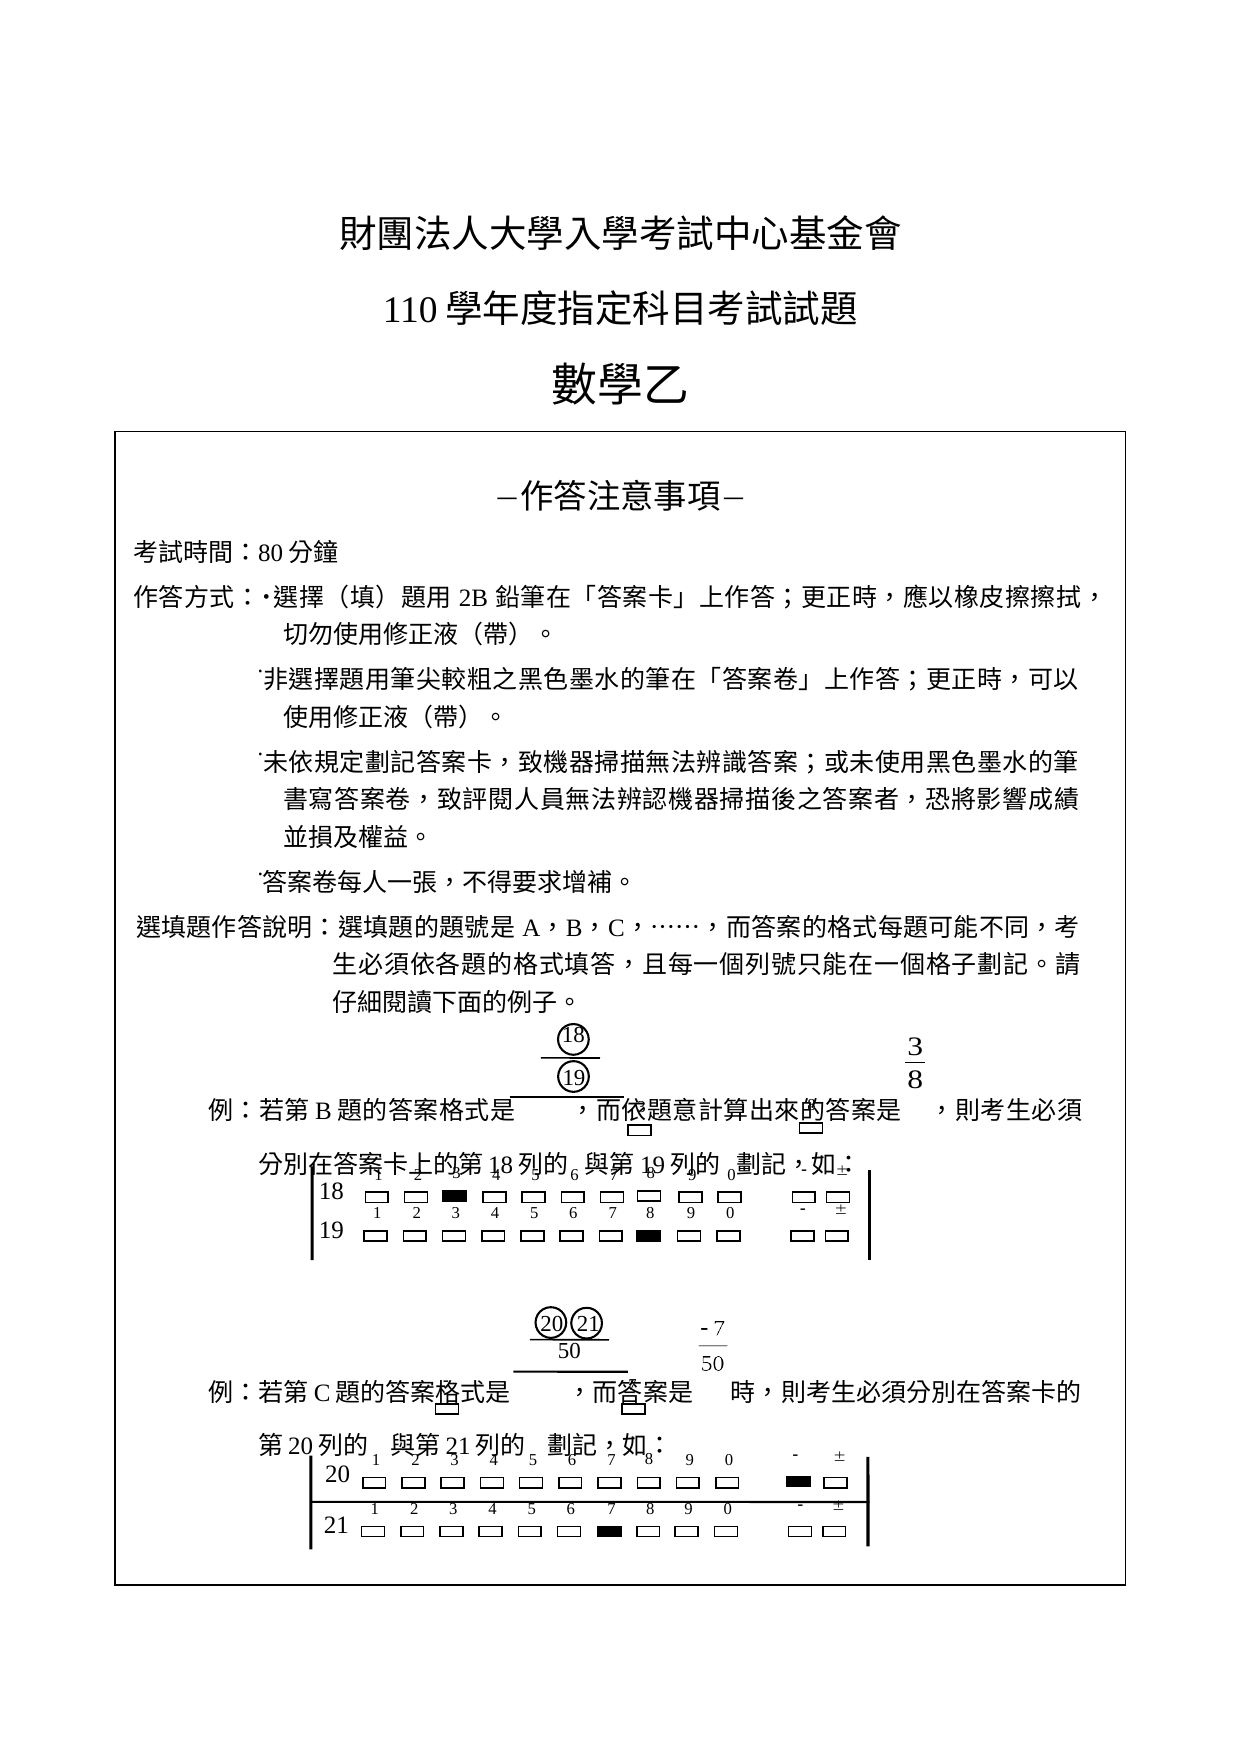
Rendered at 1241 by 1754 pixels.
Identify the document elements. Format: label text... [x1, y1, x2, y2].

text ˙非選擇題用筆尖較粗之黑色墨水的筆在「答案卷」上作答；更正時，可以使用修正液（帶）。 [258, 659, 1082, 734]
text 財團法人大學入學考試中心基金會 [133, 194, 1107, 269]
text 例：若第B題的答案格式是 ，而依題意計算出來的答案是，則考生必須分別在答案卡上的第18列的 與第19列的 劃記，如： [208, 1031, 1082, 1181]
text 選填題作答說明：選填題的題號是A，B，C，……，而答案的格式每題可能不同，考生必須依各題的格式填答，且每一個列號只能在一個格子劃記。請仔細閱讀下面的例子。 [136, 906, 1082, 1019]
text ˙未依規定劃記答案卡，致機器掃描無法辨識答案；或未使用黑色墨水的筆書寫答案卷，致評閱人員無法辨認機器掃描後之答案者，恐將影響成績並損及權益。 [258, 741, 1082, 854]
text 例：若第C題的答案格式是 ，而答案是時，則考生必須分別在答案卡的第20列的 與第21列的 劃記，如： [208, 1313, 1082, 1538]
text 考試時間：80分鐘 [133, 531, 1107, 569]
text ˙答案卷每人一張，不得要求增補。 [258, 861, 1082, 899]
text 作答方式：˙選擇（填）題用 2B 鉛筆在「答案卡」上作答；更正時，應以橡皮擦擦拭，切勿使用修正液（帶）。 [133, 576, 1082, 651]
text 數學乙 [133, 344, 1107, 419]
text 110學年度指定科目考試試題 [133, 269, 1107, 344]
text 作答注意事項 [133, 456, 1107, 531]
